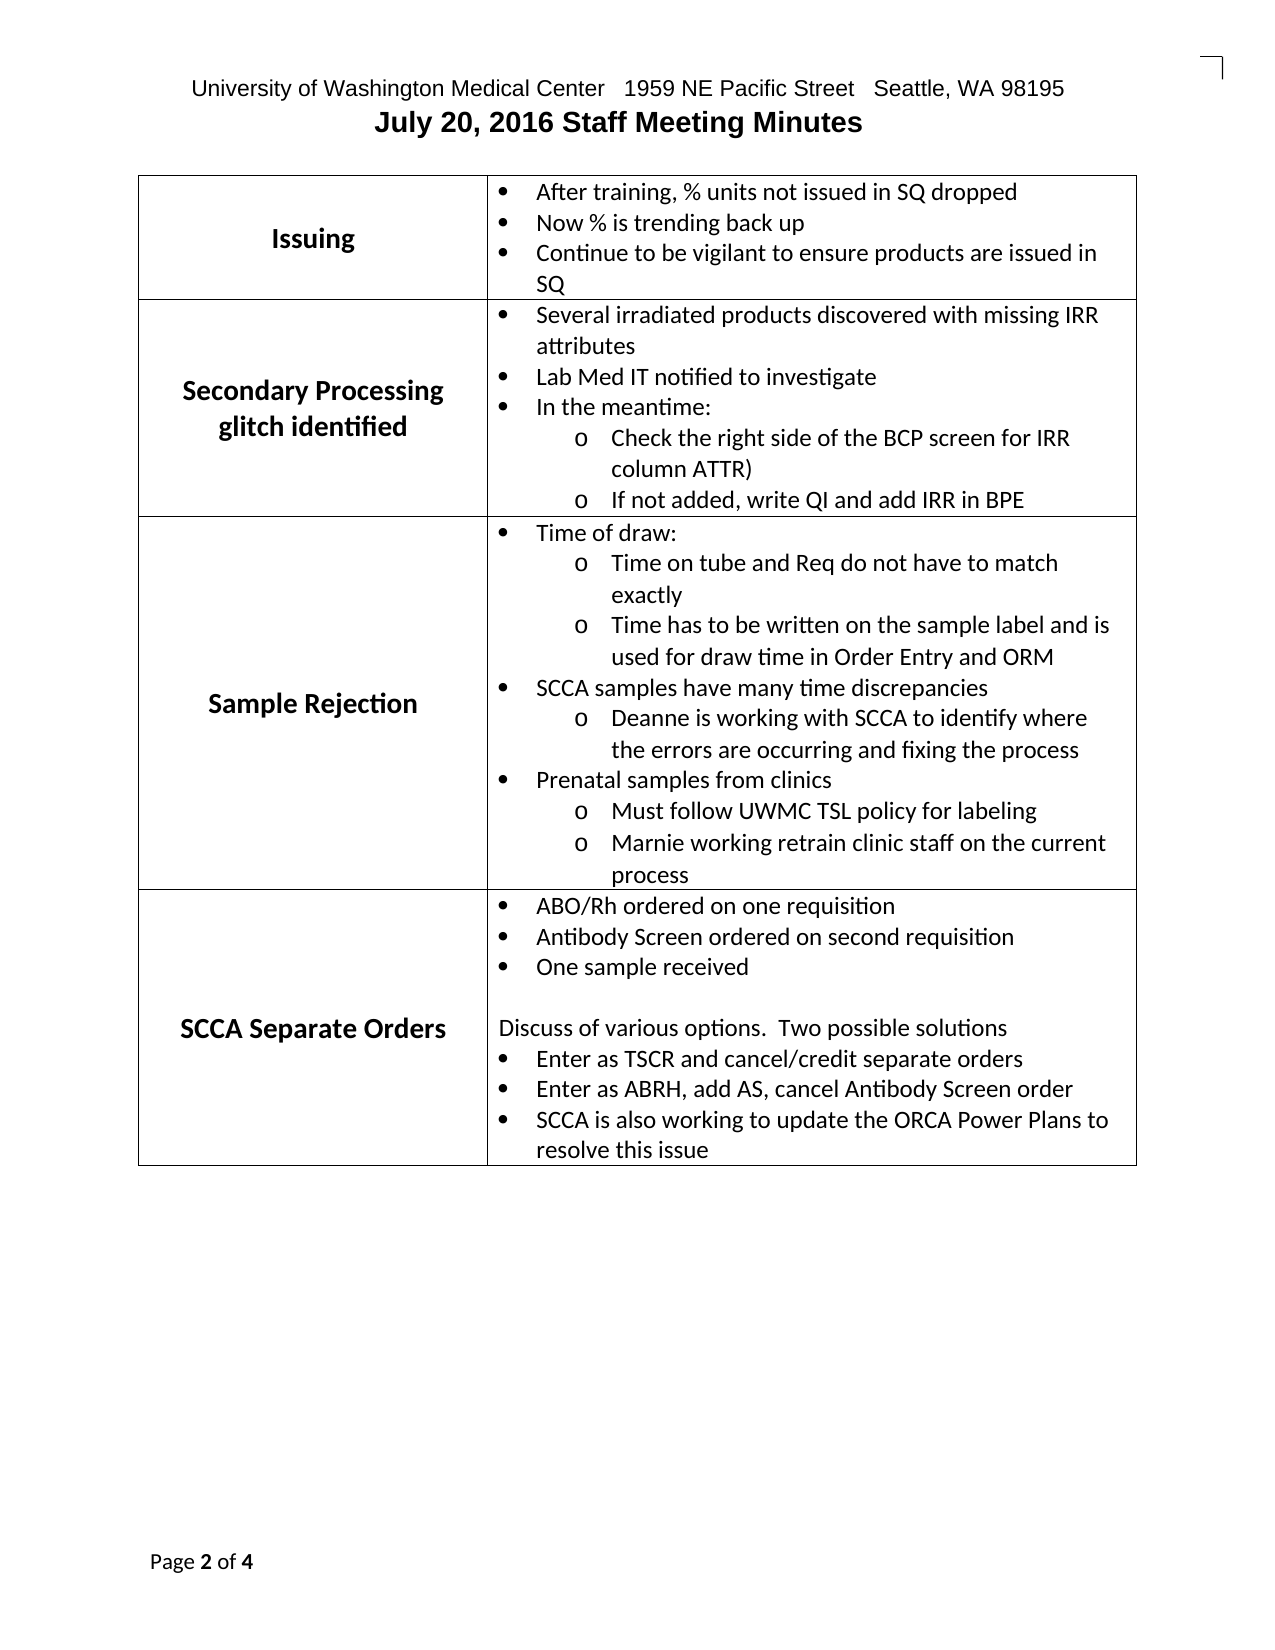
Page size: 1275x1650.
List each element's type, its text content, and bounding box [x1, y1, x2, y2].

table_cell SCCA Separate Orders [139, 890, 487, 1165]
table_cell Several irradiated products discovered with missing IRR attributes Lab Med IT notified to investigate In the meantime: Check the right side of the BCP screen for IRR column ATTR) If not added, write QI and add IRR in BPE [488, 300, 1136, 516]
table_cell Time of draw: Time on tube and Req do not have to match exactly Time has to be written on the sample label and is used for draw time in Order Entry and ORM SCCA samples have many time discrepancies Deanne is working with SCCA to identify where the errors are occurring and fixing the process Prenatal samples from clinics Must follow UWMC TSL policy for labeling Marnie working retrain clinic staff on the current process [488, 517, 1136, 889]
table_cell After training, % units not issued in SQ dropped Now % is trending back up Continue to be vigilant to ensure products are issued in SQ [488, 176, 1136, 298]
table_cell Secondary Processing glitch identified [139, 300, 487, 516]
table_cell ABO/Rh ordered on one requisition Antibody Screen ordered on second requisition One sample received Discuss of various options. Two possible solutions Enter as TSCR and cancel/credit separate orders Enter as ABRH, add AS, cancel Antibody Screen order SCCA is also working to update the ORCA Power Plans to resolve this issue [488, 890, 1136, 1165]
table_cell Issuing [139, 176, 487, 298]
table_cell Sample Rejection [139, 517, 487, 889]
